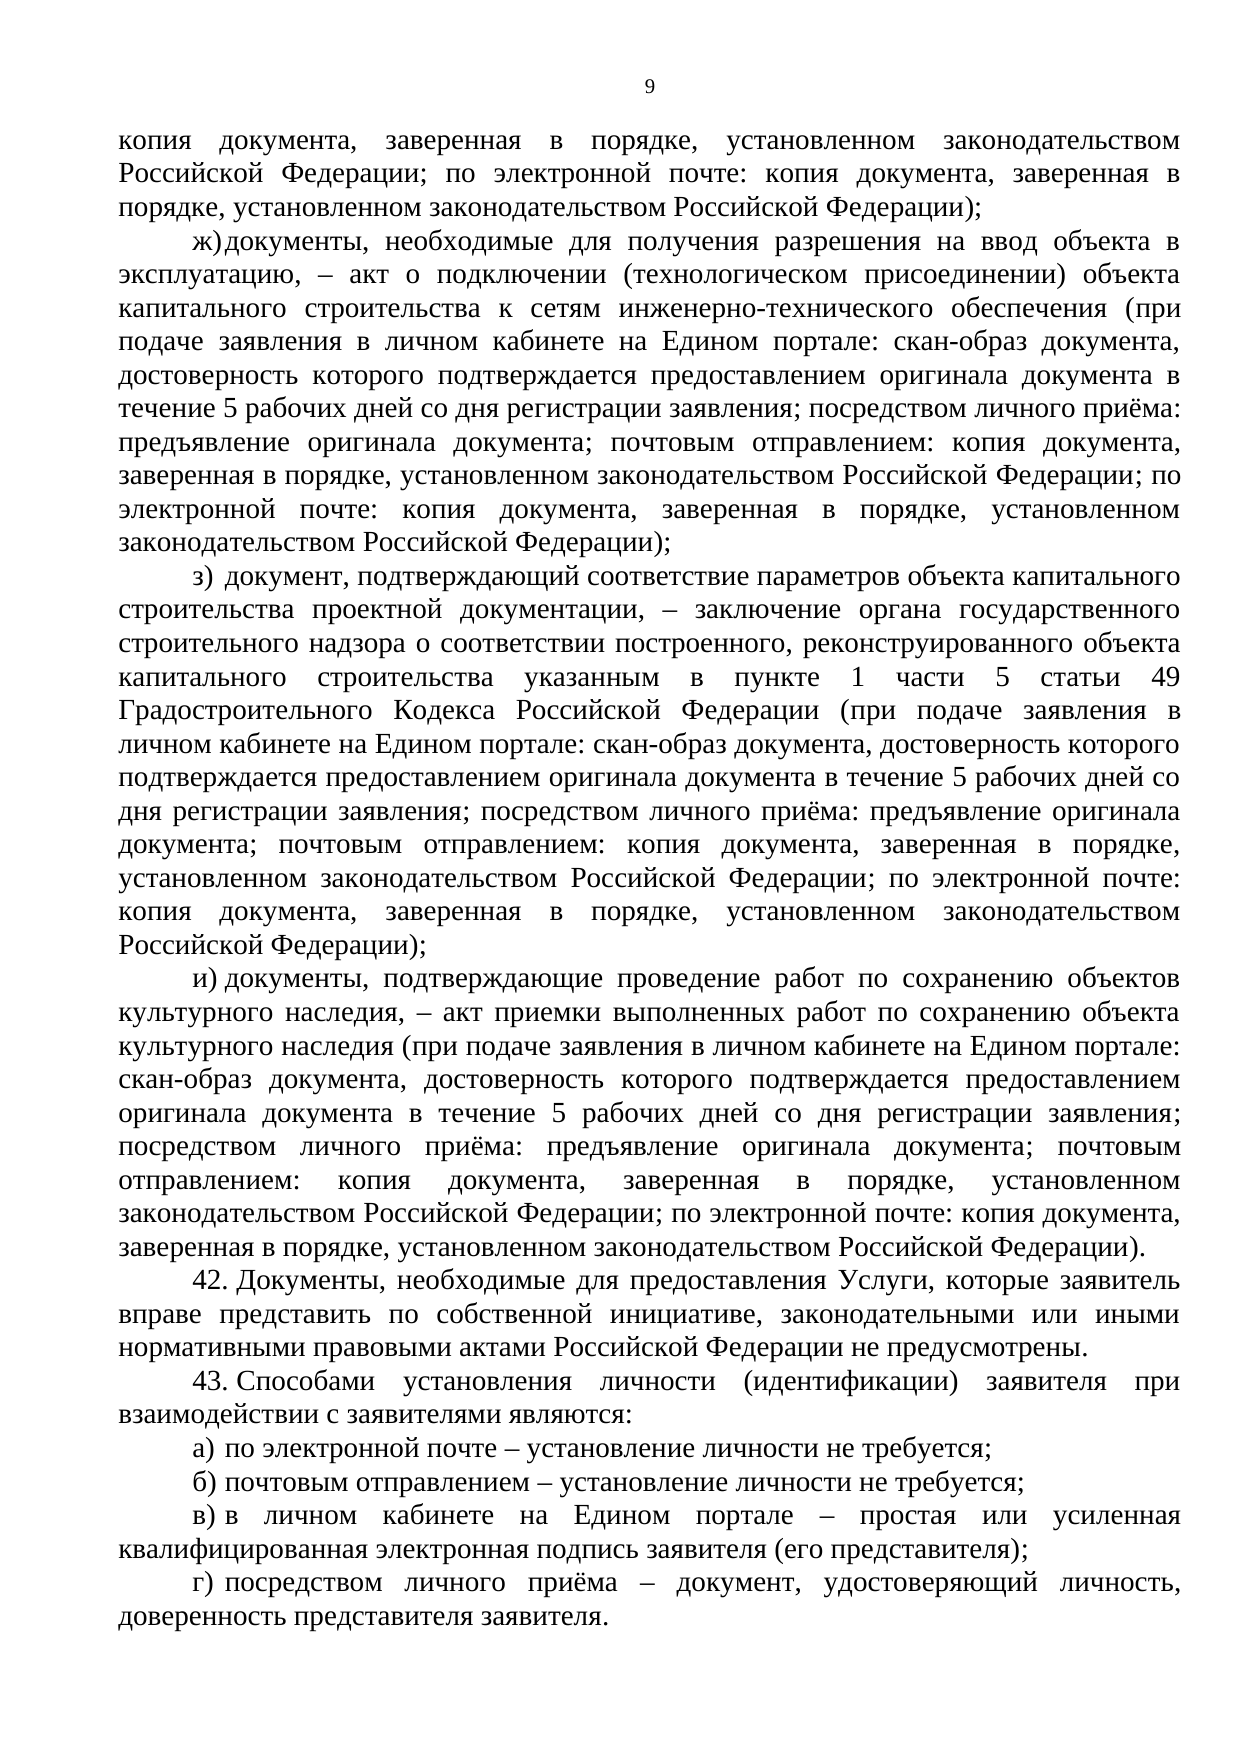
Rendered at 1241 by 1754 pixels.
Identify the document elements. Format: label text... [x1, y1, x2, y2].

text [118, 122, 1181, 223]
list посредством личного приёма – документ, удостоверяющий личность, доверенность представителя заявителя. [118, 1564, 1181, 1631]
list по электронной почте – установление личности не требуется; [118, 1430, 1181, 1464]
list Документы, необходимые для предоставления Услуги, которые заявитель вправе представить по собственной инициативе, законодательными или иными нормативными правовыми актами Российской Федерации не предусмотрены. [118, 1262, 1181, 1363]
list в личном кабинете на Едином портале – простая или усиленная квалифицированная электронная подпись заявителя (его представителя); [118, 1497, 1181, 1564]
list документы, необходимые для получения разрешения на ввод объекта в эксплуатацию, – акт о подключении (технологическом присоединении) объекта капитального строительства к сетям инженерно-технического обеспечения (при подаче заявления в личном кабинете на Едином портале: скан-образ документа, достоверность которого подтверждается предоставлением оригинала документа в течение 5 рабочих дней со дня регистрации заявления; посредством личного приёма: предъявление оригинала документа; почтовым отправлением: копия документа, заверенная в порядке, установленном законодательством Российской Федерации; по электронной почте: копия документа, заверенная в порядке, установленном законодательством Российской Федерации); [118, 223, 1181, 558]
list почтовым отправлением – установление личности не требуется; [118, 1464, 1181, 1497]
list документ, подтверждающий соответствие параметров объекта капитального строительства проектной документации, – заключение органа государственного строительного надзора о соответствии построенного, реконструированного объекта капитального строительства указанным в пункте 1 части 5 статьи 49 Градостроительного Кодекса Российской Федерации (при подаче заявления в личном кабинете на Едином портале: скан-образ документа, достоверность которого подтверждается предоставлением оригинала документа в течение 5 рабочих дней со дня регистрации заявления; посредством личного приёма: предъявление оригинала документа; почтовым отправлением: копия документа, заверенная в порядке, установленном законодательством Российской Федерации; по электронной почте: копия документа, заверенная в порядке, установленном законодательством Российской Федерации); [118, 558, 1181, 961]
list Способами установления личности (идентификации) заявителя при взаимодействии с заявителями являются: [118, 1363, 1181, 1430]
list документы, подтверждающие проведение работ по сохранению объектов культурного наследия, – акт приемки выполненных работ по сохранению объекта культурного наследия (при подаче заявления в личном кабинете на Едином портале: скан-образ документа, достоверность которого подтверждается предоставлением оригинала документа в течение 5 рабочих дней со дня регистрации заявления; посредством личного приёма: предъявление оригинала документа; почтовым отправлением: копия документа, заверенная в порядке, установленном законодательством Российской Федерации; по электронной почте: копия документа, заверенная в порядке, установленном законодательством Российской Федерации). [118, 961, 1181, 1262]
